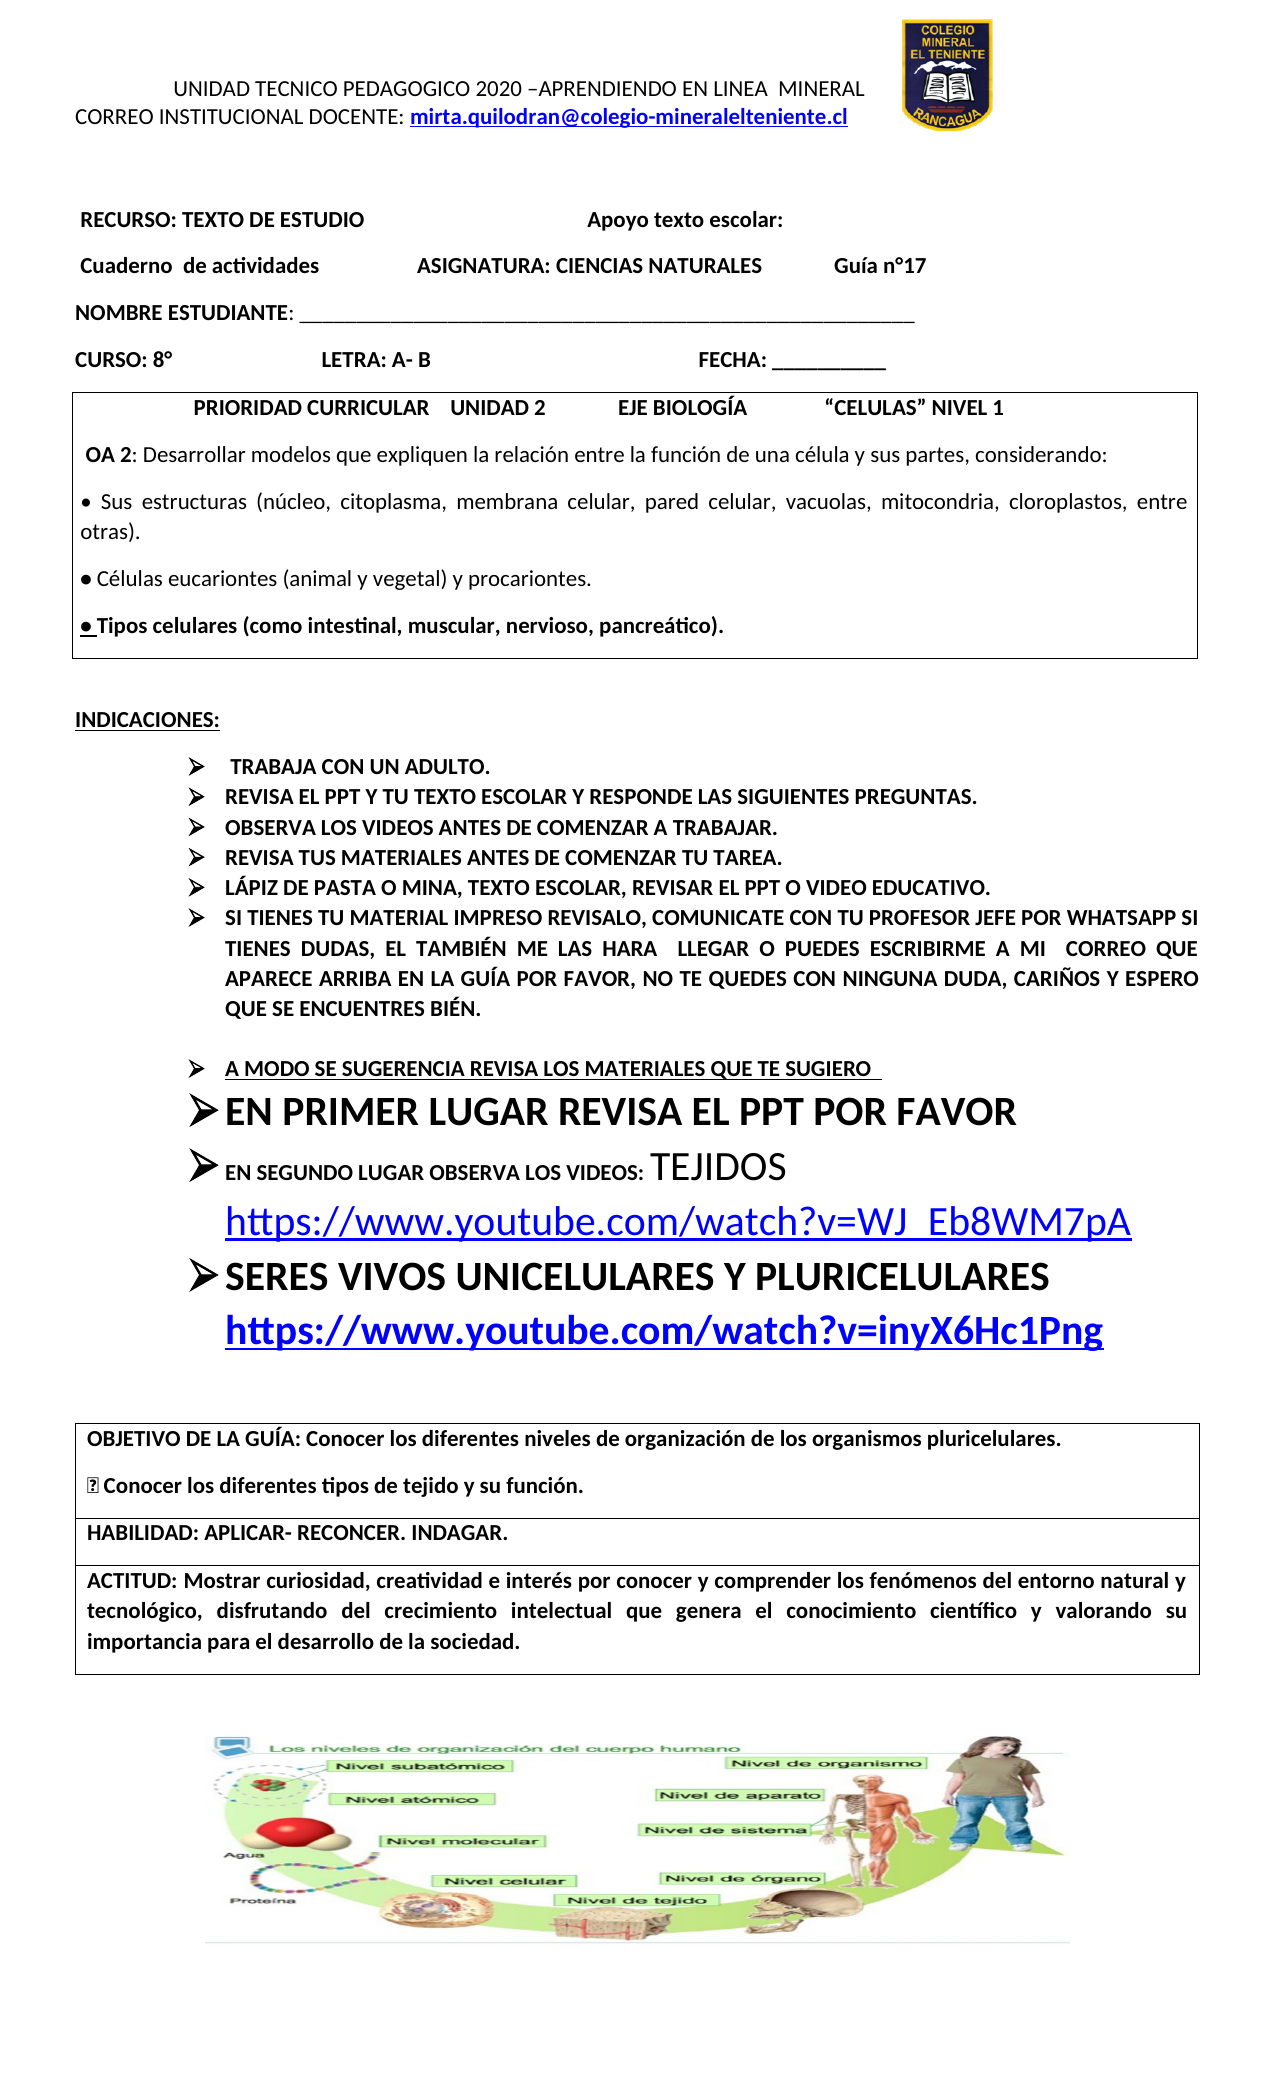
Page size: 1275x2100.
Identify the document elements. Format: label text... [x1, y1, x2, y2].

table_cell HABILIDAD: APLICAR- RECONCER. INDAGAR. [76, 1519, 1199, 1565]
text RECURSO: TEXTO DE ESTUDIO Apoyo texto escolar: [75, 205, 1200, 233]
text CURSO: 8° LETRA: A- B FECHA: __________ [75, 345, 1200, 373]
text INDICACIONES: [75, 706, 1200, 734]
picture [898, 13, 995, 132]
list REVISA EL PPT Y TU TEXTO ESCOLAR Y RESPONDE LAS SIGUIENTES PREGUNTAS. [187, 783, 1200, 811]
picture [204, 1721, 1071, 1958]
list REVISA TUS MATERIALES ANTES DE COMENZAR TU TAREA. [187, 843, 1200, 871]
list SERES VIVOS UNICELULARES Y PLURICELULARES https://www.youtube.com/watch?v=inyX6Hc1Png [187, 1249, 1200, 1355]
list SI TIENES TU MATERIAL IMPRESO REVISALO, COMUNICATE CON TU PROFESOR JEFE POR WHATSAPP SI TIENES DUDAS, EL TAMBIÉN ME LAS HARA LLEGAR O PUEDES ESCRIBIRME A MI CORREO QUE APARECE ARRIBA EN LA GUÍA POR FAVOR, NO TE QUEDES CON NINGUNA DUDA, CARIÑOS Y ESPERO QUE SE ENCUENTRES BIÉN. [187, 903, 1200, 1022]
list EN PRIMER LUGAR REVISA EL PPT POR FAVOR [187, 1085, 1200, 1136]
text Cuaderno de actividades ASIGNATURA: CIENCIAS NATURALES Guía n°17 [75, 252, 1200, 279]
list TRABAJA CON UN ADULTO. [187, 752, 1200, 781]
list A MODO SE SUGERENCIA REVISA LOS MATERIALES QUE TE SUGIERO [187, 1054, 1200, 1083]
table_header PRIORIDAD CURRICULAR UNIDAD 2 EJE BIOLOGÍA “CELULAS” NIVEL 1 OA 2: Desarrollar modelos que expliquen la relación entre la función de una célula y sus partes, considerando: • Sus estructuras (núcleo, citoplasma, membrana celular, pared celular, vacuolas, mitocondria, cloroplastos, entre otras). • Células eucariontes (animal y vegetal) y procariontes. • Tipos celulares (como intestinal, muscular, nervioso, pancreático). [73, 393, 1197, 658]
text NOMBRE ESTUDIANTE: ______________________________________________________ [75, 298, 1200, 326]
list LÁPIZ DE PASTA O MINA, TEXTO ESCOLAR, REVISAR EL PPT O VIDEO EDUCATIVO. [187, 873, 1200, 901]
table_cell ACTITUD: Mostrar curiosidad, creatividad e interés por conocer y comprender los fenómenos del entorno natural y tecnológico, disfrutando del crecimiento intelectual que genera el conocimiento científico y valorando su importancia para el desarrollo de la sociedad. [76, 1566, 1199, 1673]
list EN SEGUNDO LUGAR OBSERVA LOS VIDEOS: TEJIDOS https://www.youtube.com/watch?v=WJ_Eb8WM7pA [187, 1140, 1200, 1245]
table_header OBJETIVO DE LA GUÍA: Conocer los diferentes niveles de organización de los organismos pluricelulares.  Conocer los diferentes tipos de tejido y su función. [76, 1424, 1199, 1517]
list OBSERVA LOS VIDEOS ANTES DE COMENZAR A TRABAJAR. [187, 813, 1200, 841]
